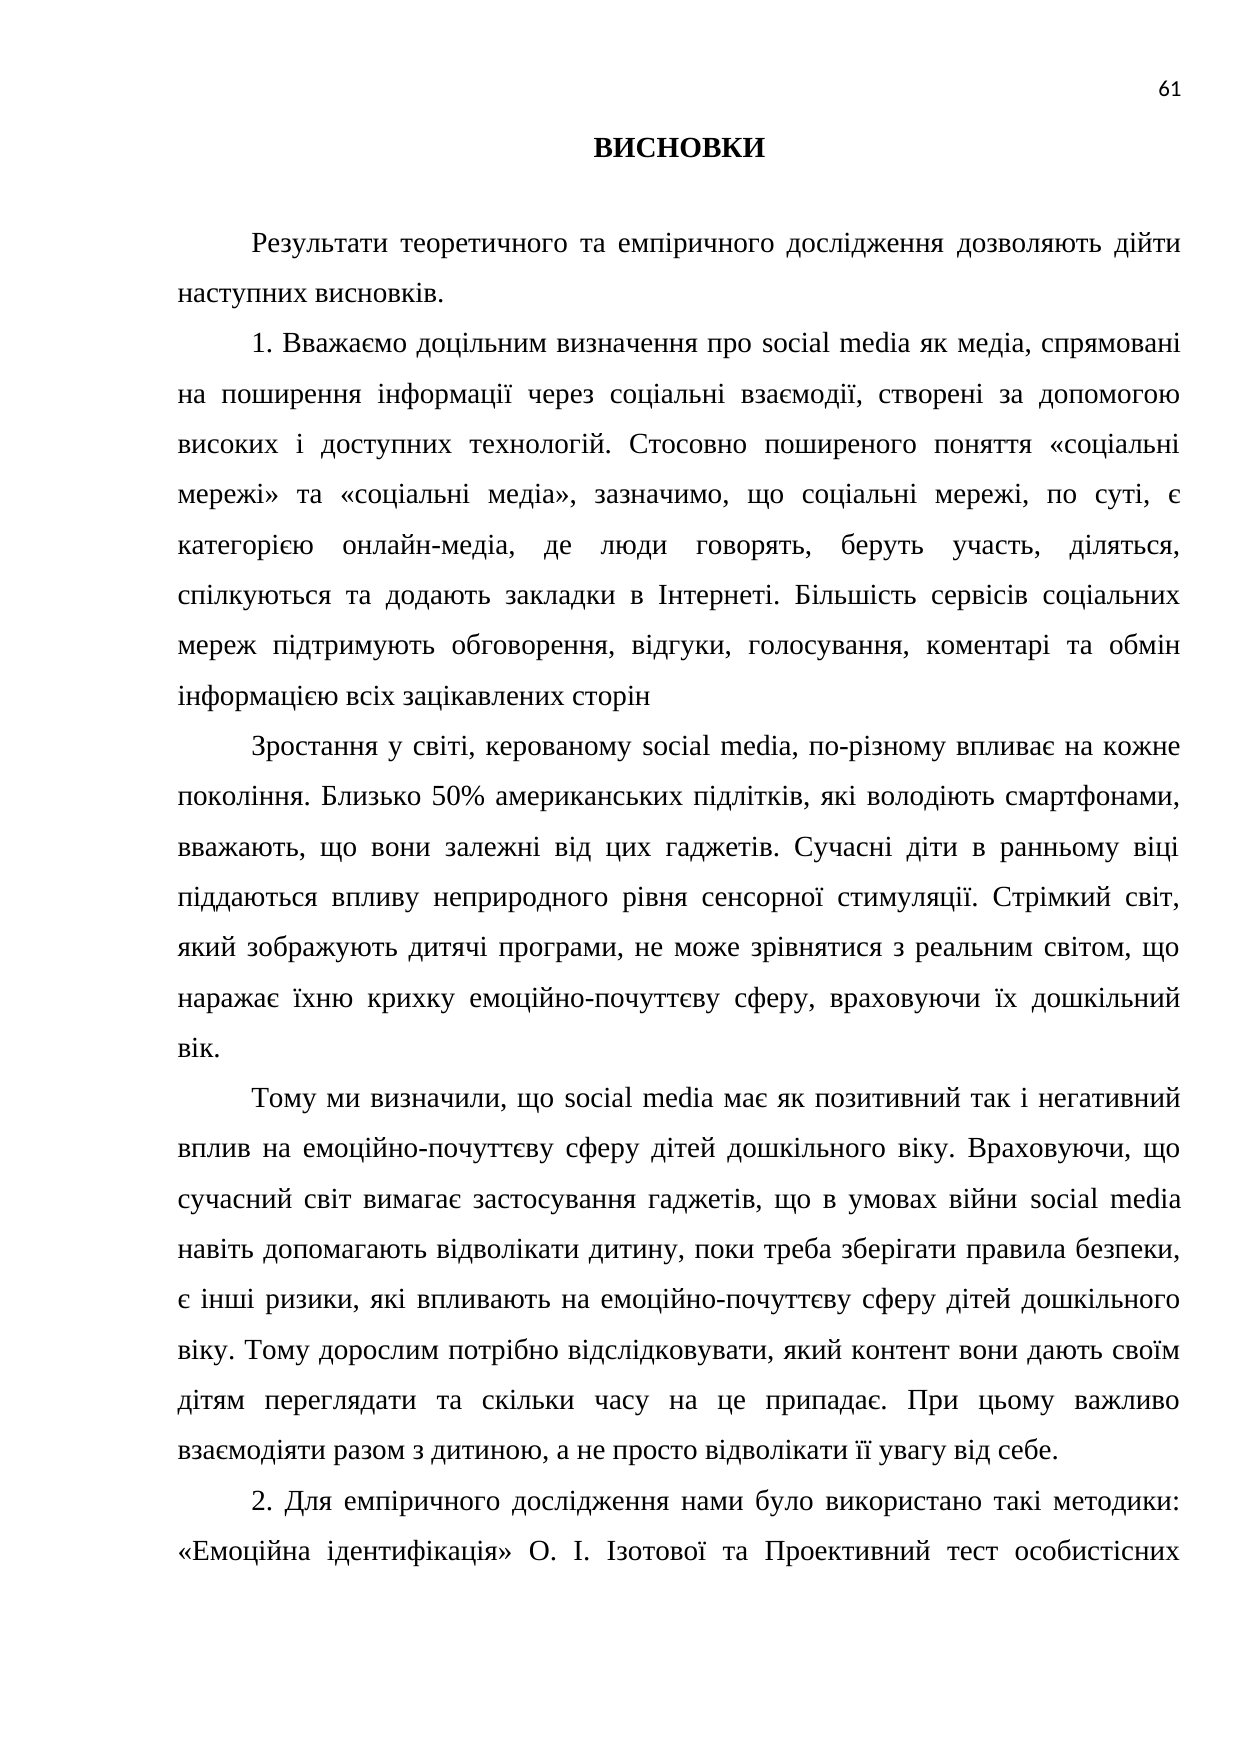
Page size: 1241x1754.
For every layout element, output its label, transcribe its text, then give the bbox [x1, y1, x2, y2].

text 1. Вважаємо доцільним визначення про social media як медіа, спрямовані на поширення інформації через соціальні взаємодії, створені за допомогою високих і доступних технологій. Стосовно поширеного поняття «соціальні мережі» та «соціальні медіа», зазначимо, що соціальні мережі, по суті, є категорією онлайн-медіа, де люди говорять, беруть участь, діляться, спілкуються та додають закладки в Інтернеті. Більшість сервісів соціальних мереж підтримують обговорення, відгуки, голосування, коментарі та обмін інформацією всіх зацікавлених сторін [177, 326, 1181, 711]
text Тому ми визначили, що social media має як позитивний так і негативний вплив на емоційно-почуттєву сферу дітей дошкільного віку. Враховуючи, що сучасний світ вимагає застосування гаджетів, що в умовах війни social media навіть допомагають відволікати дитину, поки треба зберігати правила безпеки, є інші ризики, які впливають на емоційно-почуттєву сферу дітей дошкільного віку. Тому дорослим потрібно відслідковувати, який контент вони дають своїм дітям переглядати та скільки часу на це припадає. При цьому важливо взаємодіяти разом з дитиною, а не просто відволікати її увагу від себе. [177, 1080, 1181, 1466]
text Результати теоретичного та емпіричного дослідження дозволяють дійти наступних висновків. [177, 225, 1181, 309]
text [177, 1483, 1181, 1567]
text ВИСНОВКИ [177, 130, 1181, 163]
text Зростання у світі, керованому social media, по-різному впливає на кожне покоління. Близько 50% американських підлітків, які володіють смартфонами, вважають, що вони залежні від цих гаджетів. Сучасні діти в ранньому віці піддаються впливу неприродного рівня сенсорної стимуляції. Стрімкий світ, який зображують дитячі програми, не може зрівнятися з реальним світом, що наражає їхню крихку емоційно-почуттєву сферу, враховуючи їх дошкільний вік. [177, 728, 1181, 1063]
